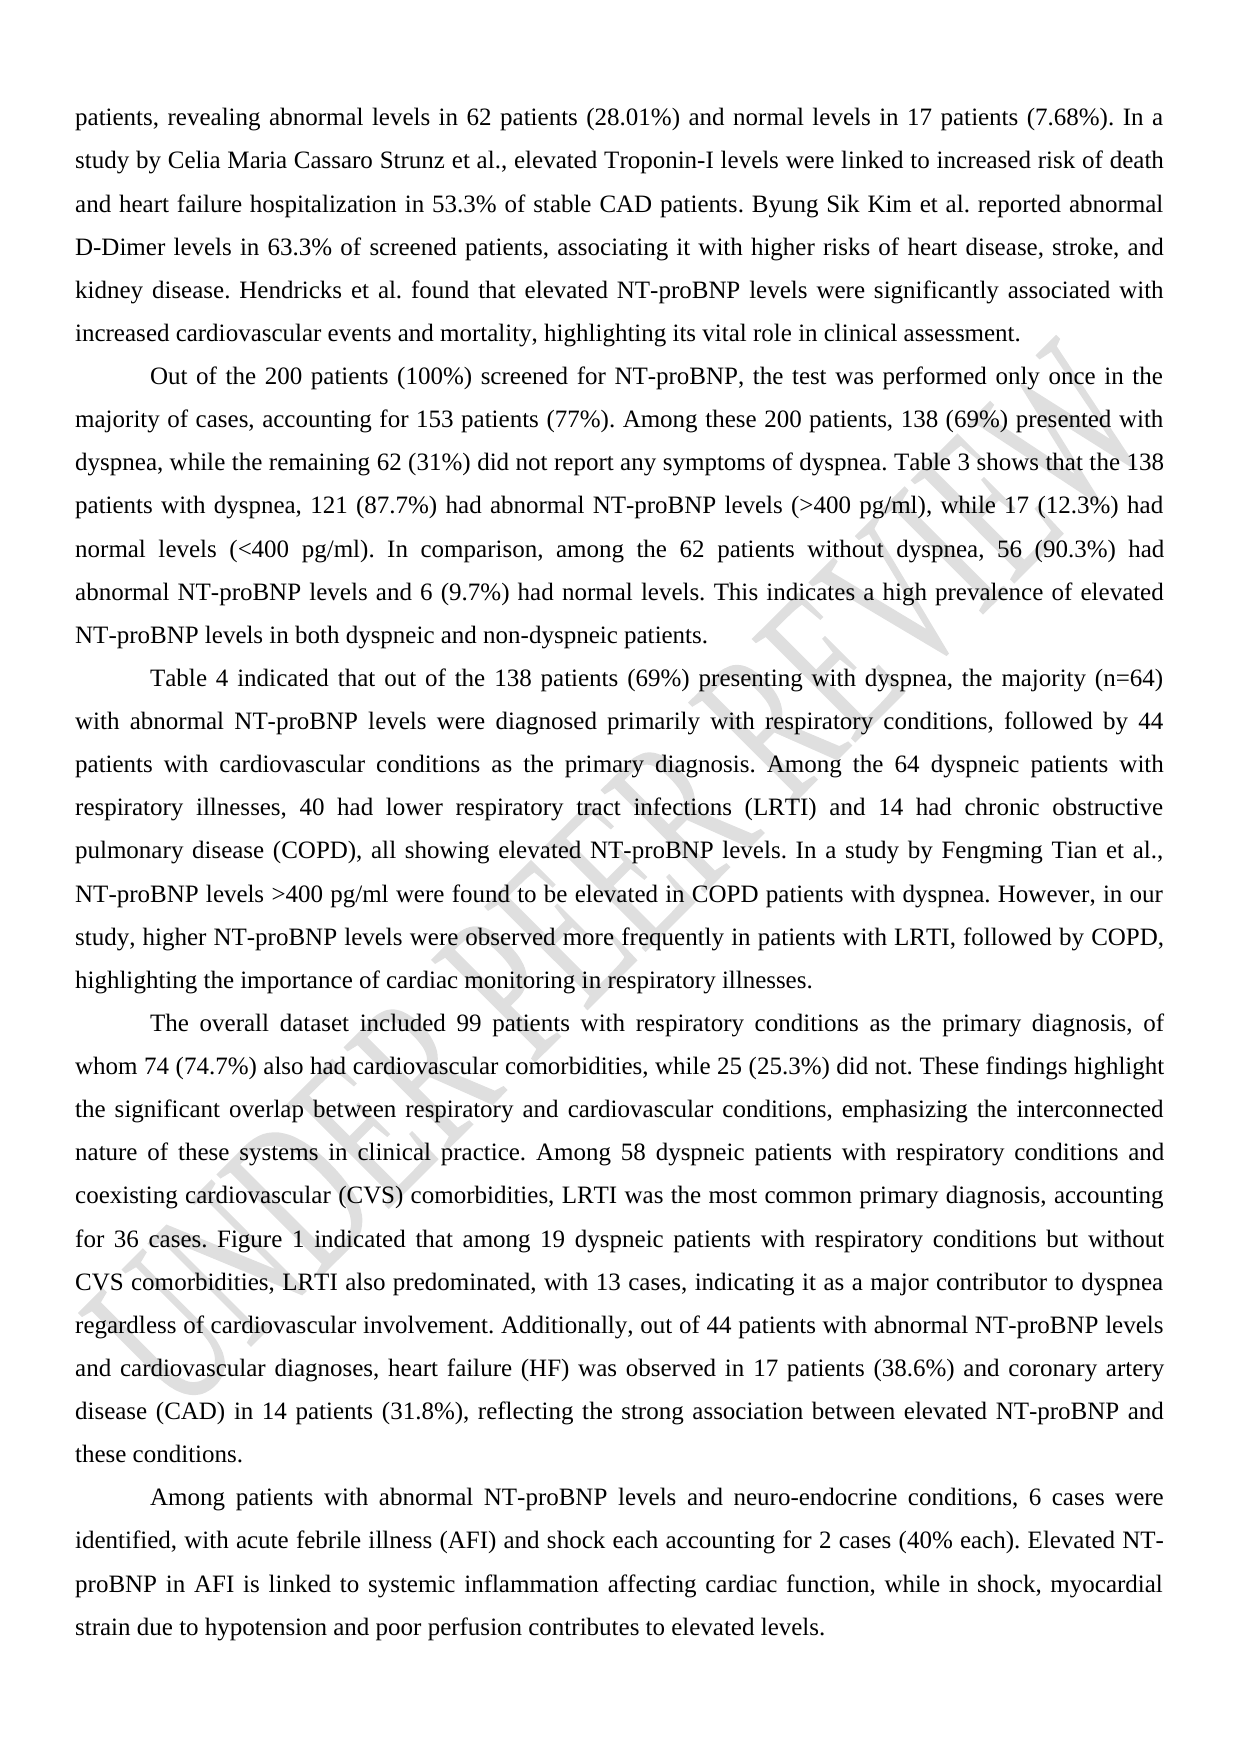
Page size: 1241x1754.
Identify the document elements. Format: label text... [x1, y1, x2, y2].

text Out of the 200 patients (100%) screened for NT-proBNP, the test was performed only once in the majority of cases, accounting for 153 patients (77%). Among these 200 patients, 138 (69%) presented with dyspnea, while the remaining 62 (31%) did not report any symptoms of dyspnea. Table 3 shows that the 138 patients with dyspnea, 121 (87.7%) had abnormal NT-proBNP levels (>400 pg/ml), while 17 (12.3%) had normal levels (<400 pg/ml). In comparison, among the 62 patients without dyspnea, 56 (90.3%) had abnormal NT-proBNP levels and 6 (9.7%) had normal levels. This indicates a high prevalence of elevated NT-proBNP levels in both dyspneic and non-dyspneic patients. [75, 361, 1165, 649]
text The overall dataset included 99 patients with respiratory conditions as the primary diagnosis, of whom 74 (74.7%) also had cardiovascular comorbidities, while 25 (25.3%) did not. These findings highlight the significant overlap between respiratory and cardiovascular conditions, emphasizing the interconnected nature of these systems in clinical practice. Among 58 dyspneic patients with respiratory conditions and coexisting cardiovascular (CVS) comorbidities, LRTI was the most common primary diagnosis, accounting for 36 cases. Figure 1 indicated that among 19 dyspneic patients with respiratory conditions but without CVS comorbidities, LRTI also predominated, with 13 cases, indicating it as a major contributor to dyspnea regardless of cardiovascular involvement. Additionally, out of 44 patients with abnormal NT-proBNP levels and cardiovascular diagnoses, heart failure (HF) was observed in 17 patients (38.6%) and coronary artery disease (CAD) in 14 patients (31.8%), reflecting the strong association between elevated NT-proBNP and these conditions. [75, 1008, 1165, 1468]
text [75, 102, 1165, 347]
text Among patients with abnormal NT-proBNP levels and neuro-endocrine conditions, 6 cases were identified, with acute febrile illness (AFI) and shock each accounting for 2 cases (40% each). Elevated NT-proBNP in AFI is linked to systemic inflammation affecting cardiac function, while in shock, myocardial strain due to hypotension and poor perfusion contributes to elevated levels. [75, 1482, 1165, 1641]
text Table 4 indicated that out of the 138 patients (69%) presenting with dyspnea, the majority (n=64) with abnormal NT-proBNP levels were diagnosed primarily with respiratory conditions, followed by 44 patients with cardiovascular conditions as the primary diagnosis. Among the 64 dyspneic patients with respiratory illnesses, 40 had lower respiratory tract infections (LRTI) and 14 had chronic obstructive pulmonary disease (COPD), all showing elevated NT-proBNP levels. In a study by Fengming Tian et al., NT-proBNP levels >400 pg/ml were found to be elevated in COPD patients with dyspnea. However, in our study, higher NT-proBNP levels were observed more frequently in patients with LRTI, followed by COPD, highlighting the importance of cardiac monitoring in respiratory illnesses. [75, 663, 1165, 994]
